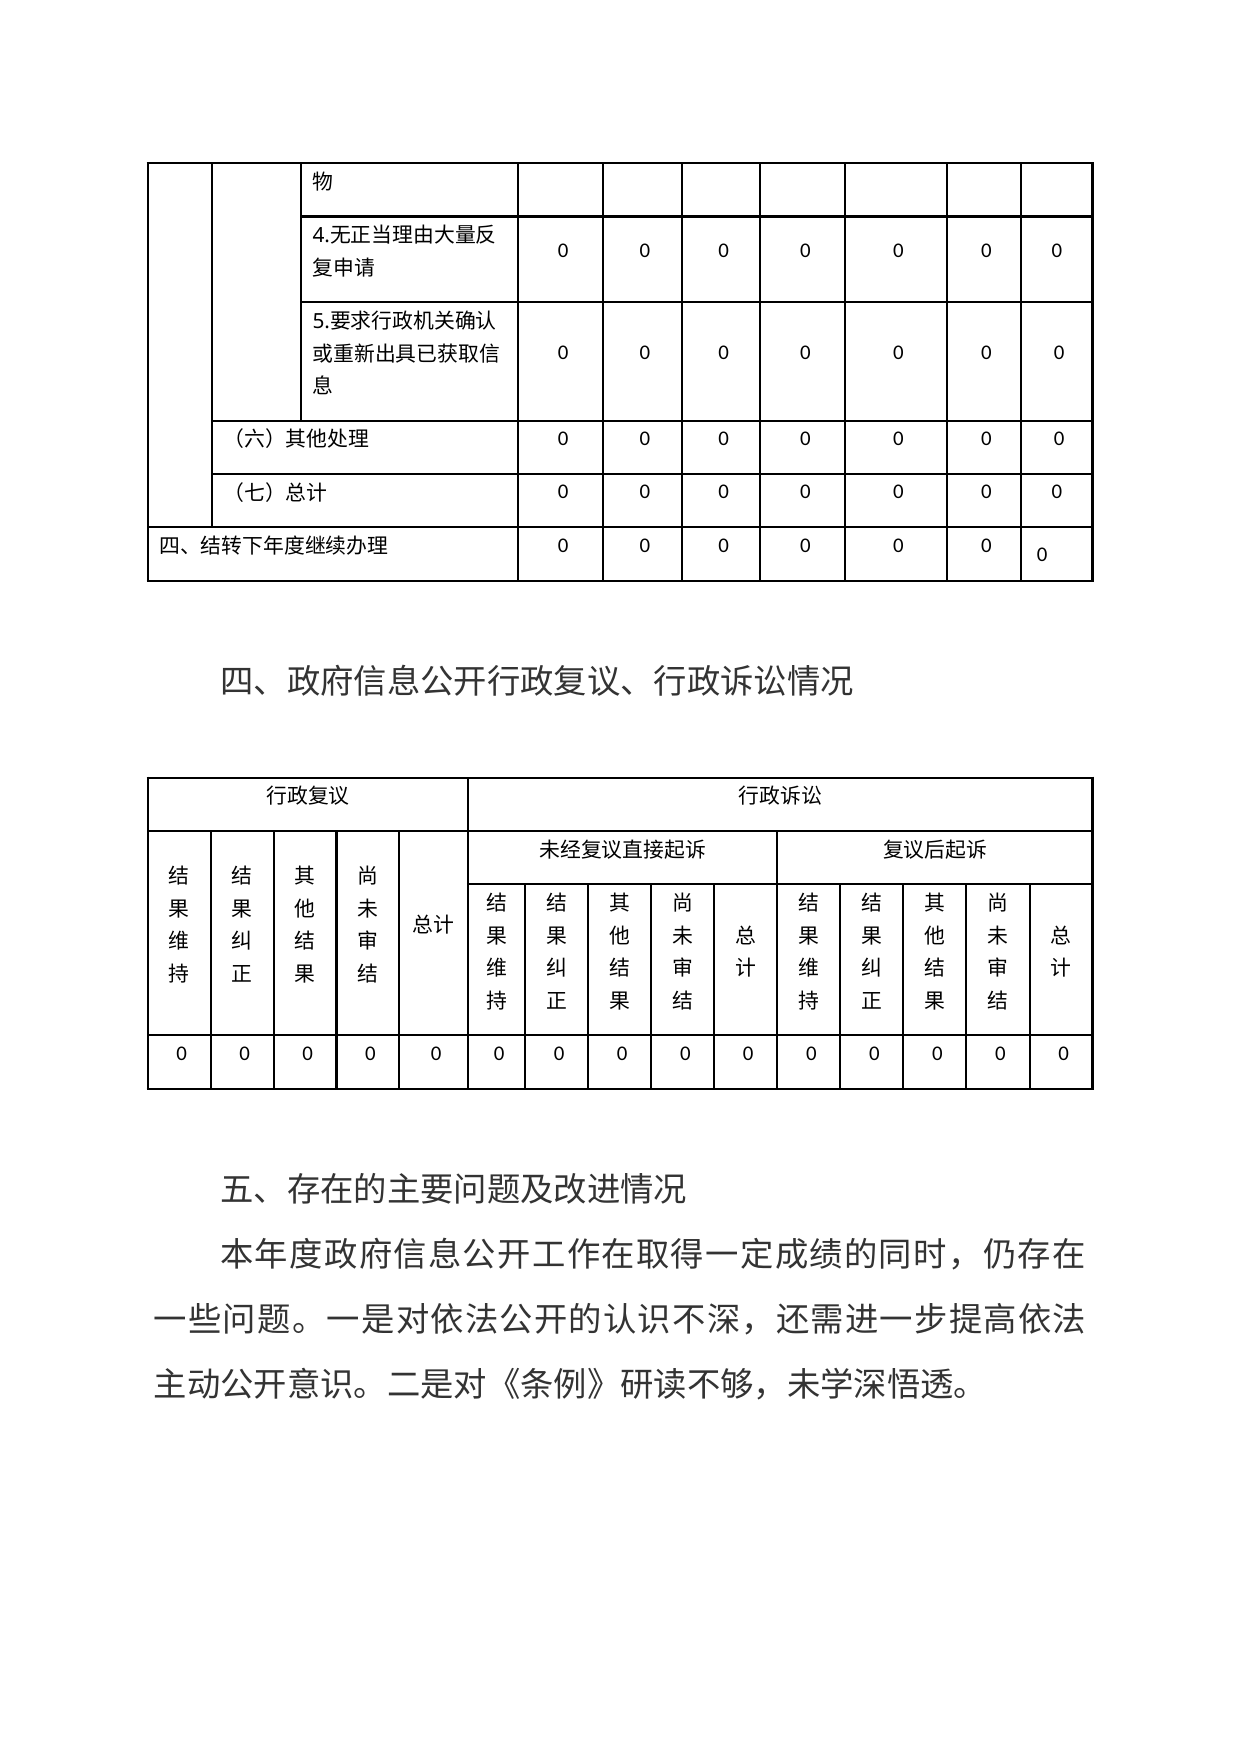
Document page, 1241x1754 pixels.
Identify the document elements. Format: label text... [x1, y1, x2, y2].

table_cell 结果纠正 [841, 885, 902, 1034]
table_cell 0 [846, 218, 946, 301]
table_cell 5.要求行政机关确认或重新出具已获取信息 [302, 303, 517, 419]
table_cell 结果维持 [469, 885, 524, 1034]
table_cell 结果纠正 [526, 885, 587, 1034]
table_cell 0 [519, 422, 602, 473]
table_cell 总计 [1031, 885, 1091, 1034]
table_cell 0 [846, 422, 946, 473]
table_cell 0 [1022, 218, 1091, 301]
table_cell 0 [967, 1036, 1029, 1087]
table_cell 0 [589, 1036, 650, 1087]
table_cell 0 [338, 1036, 398, 1087]
table_cell 0 [846, 164, 946, 215]
table_cell 0 [761, 164, 844, 215]
table_cell 总计 [715, 885, 776, 1034]
text 五、存在的主要问题及改进情况 [153, 1154, 1087, 1219]
table_cell 0 [1031, 1036, 1091, 1087]
table_cell 0 [469, 1036, 524, 1087]
table_cell 0 [683, 218, 759, 301]
table_cell 0 [275, 1036, 335, 1087]
table_cell 0 [1022, 303, 1091, 419]
table_cell 4.无正当理由大量反复申请 [302, 218, 517, 301]
table_header 行政复议 [149, 779, 467, 830]
table_cell 0 [683, 475, 759, 526]
table_cell 0 [604, 422, 681, 473]
table_cell 0 [761, 422, 844, 473]
table_cell 0 [604, 528, 681, 579]
table_cell 0 [761, 475, 844, 526]
table_cell 0 [683, 422, 759, 473]
table_cell 0 [526, 1036, 587, 1087]
table_cell 其他结果 [275, 832, 335, 1034]
table_cell 0 [948, 475, 1020, 526]
table_cell 0 [761, 528, 844, 579]
table_cell 0 [519, 218, 602, 301]
table_cell 0 [715, 1036, 776, 1087]
text 四、政府信息公开行政复议、行政诉讼情况 [153, 647, 1087, 712]
table_cell 结果维持 [149, 832, 210, 1034]
table_cell 0 [948, 422, 1020, 473]
table_cell 其他结果 [589, 885, 650, 1034]
table_cell 其他结果 [904, 885, 965, 1034]
table_cell 0 [1022, 164, 1091, 215]
table_cell 0 [948, 218, 1020, 301]
table_cell 0 [604, 218, 681, 301]
table_cell 0 [1022, 528, 1091, 579]
table_cell 0 [846, 528, 946, 579]
table_cell 0 [1022, 422, 1091, 473]
table_cell 0 [683, 164, 759, 215]
table_cell 总计 [400, 832, 467, 1034]
table_cell 0 [683, 528, 759, 579]
table_cell 四、结转下年度继续办理 [149, 528, 517, 579]
table_cell 未经复议直接起诉 [469, 832, 776, 883]
table_cell 0 [400, 1036, 467, 1087]
table_cell 尚未审结 [652, 885, 713, 1034]
table_cell 结果维持 [778, 885, 839, 1034]
table_cell 0 [1022, 475, 1091, 526]
table_cell 0 [948, 528, 1020, 579]
table_cell 0 [212, 1036, 273, 1087]
table_cell 0 [761, 303, 844, 419]
table_cell 0 [604, 303, 681, 419]
table_cell 0 [841, 1036, 902, 1087]
table_cell 结果纠正 [212, 832, 273, 1034]
table_cell 0 [604, 475, 681, 526]
table_cell 0 [761, 218, 844, 301]
table_cell 0 [519, 303, 602, 419]
text 本年度政府信息公开工作在取得一定成绩的同时，仍存在一些问题。一是对依法公开的认识不深，还需进一步提高依法主动公开意识。二是对《条例》研读不够，未学深悟透。 [153, 1219, 1087, 1414]
table_cell 0 [604, 164, 681, 215]
table_cell 复议后起诉 [778, 832, 1091, 883]
table_cell 0 [149, 1036, 210, 1087]
table_cell 尚未审结 [967, 885, 1029, 1034]
table_cell （七）总计 [213, 475, 517, 526]
table_cell 0 [519, 164, 602, 215]
table_cell 0 [652, 1036, 713, 1087]
table_header 行政诉讼 [469, 779, 1091, 830]
table_cell 0 [519, 475, 602, 526]
table_cell 0 [683, 303, 759, 419]
table_cell （六）其他处理 [213, 422, 517, 473]
table_cell 0 [778, 1036, 839, 1087]
table_cell 0 [519, 528, 602, 579]
table_cell 3.要求提供公开出版物 [302, 164, 517, 215]
table_cell 0 [846, 475, 946, 526]
table_cell 尚未审结 [338, 832, 398, 1034]
table_cell 0 [846, 303, 946, 419]
table_cell 0 [948, 303, 1020, 419]
table_cell 0 [904, 1036, 965, 1087]
table_cell 0 [948, 164, 1020, 215]
